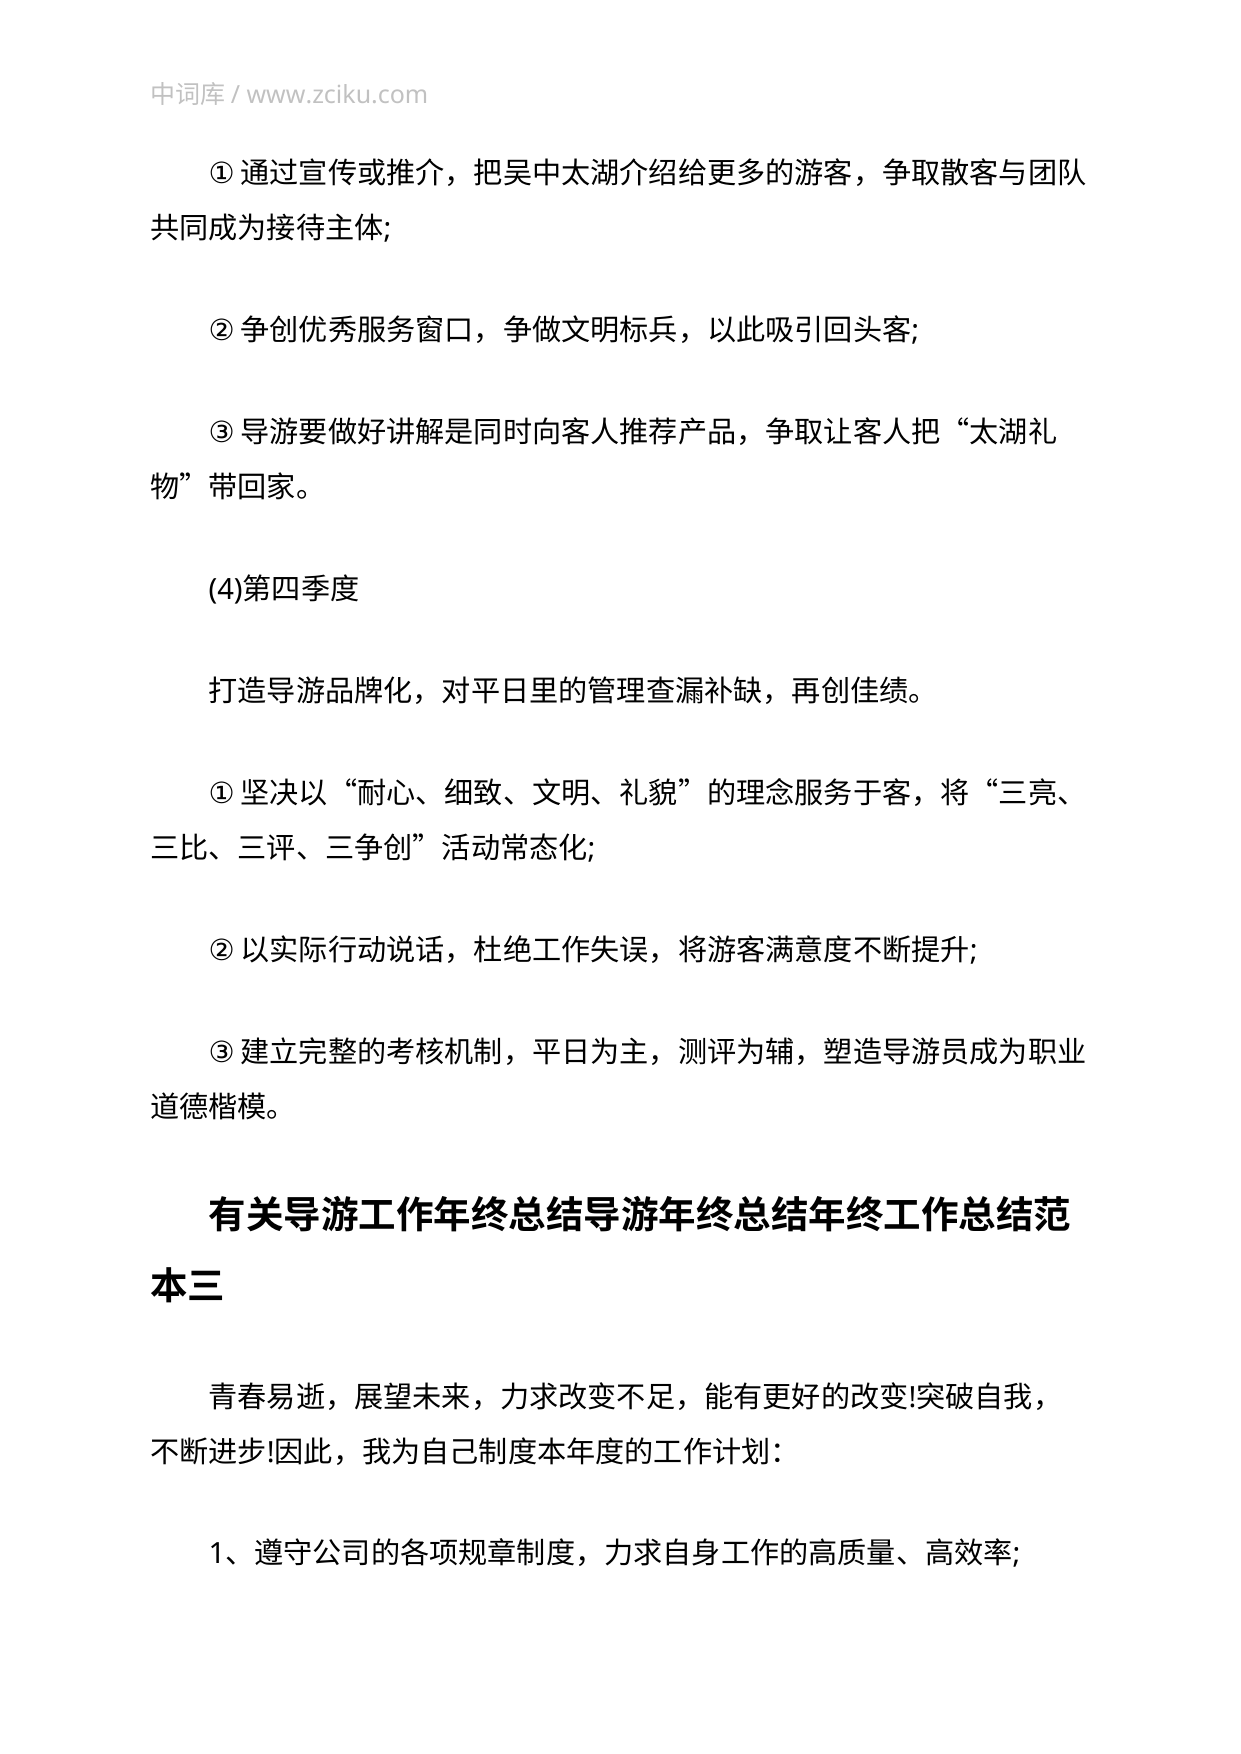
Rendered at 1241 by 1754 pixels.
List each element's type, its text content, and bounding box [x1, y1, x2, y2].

text ②争创优秀服务窗口，争做文明标兵，以此吸引回头客; [150, 307, 1090, 349]
text ①通过宣传或推介，把吴中太湖介绍给更多的游客，争取散客与团队共同成为接待主体; [150, 150, 1090, 247]
text ③建立完整的考核机制，平日为主，测评为辅，塑造导游员成为职业道德楷模。 [150, 1028, 1090, 1126]
text ①坚决以“耐心、细致、文明、礼貌”的理念服务于客，将“三亮、三比、三评、三争创”活动常态化; [150, 769, 1090, 867]
text 青春易逝，展望未来，力求改变不足，能有更好的改变!突破自我，不断进步!因此，我为自己制度本年度的工作计划： [150, 1373, 1090, 1471]
text ③导游要做好讲解是同时向客人推荐产品，争取让客人把“太湖礼物”带回家。 [150, 409, 1090, 506]
text (4)第四季度 [150, 566, 1090, 608]
text 1、遵守公司的各项规章制度，力求自身工作的高质量、高效率; [150, 1530, 1090, 1572]
text 打造导游品牌化，对平日里的管理查漏补缺，再创佳绩。 [150, 668, 1090, 710]
text 有关导游工作年终总结导游年终总结年终工作总结范本三 [150, 1185, 1090, 1310]
text ②以实际行动说话，杜绝工作失误，将游客满意度不断提升; [150, 926, 1090, 969]
